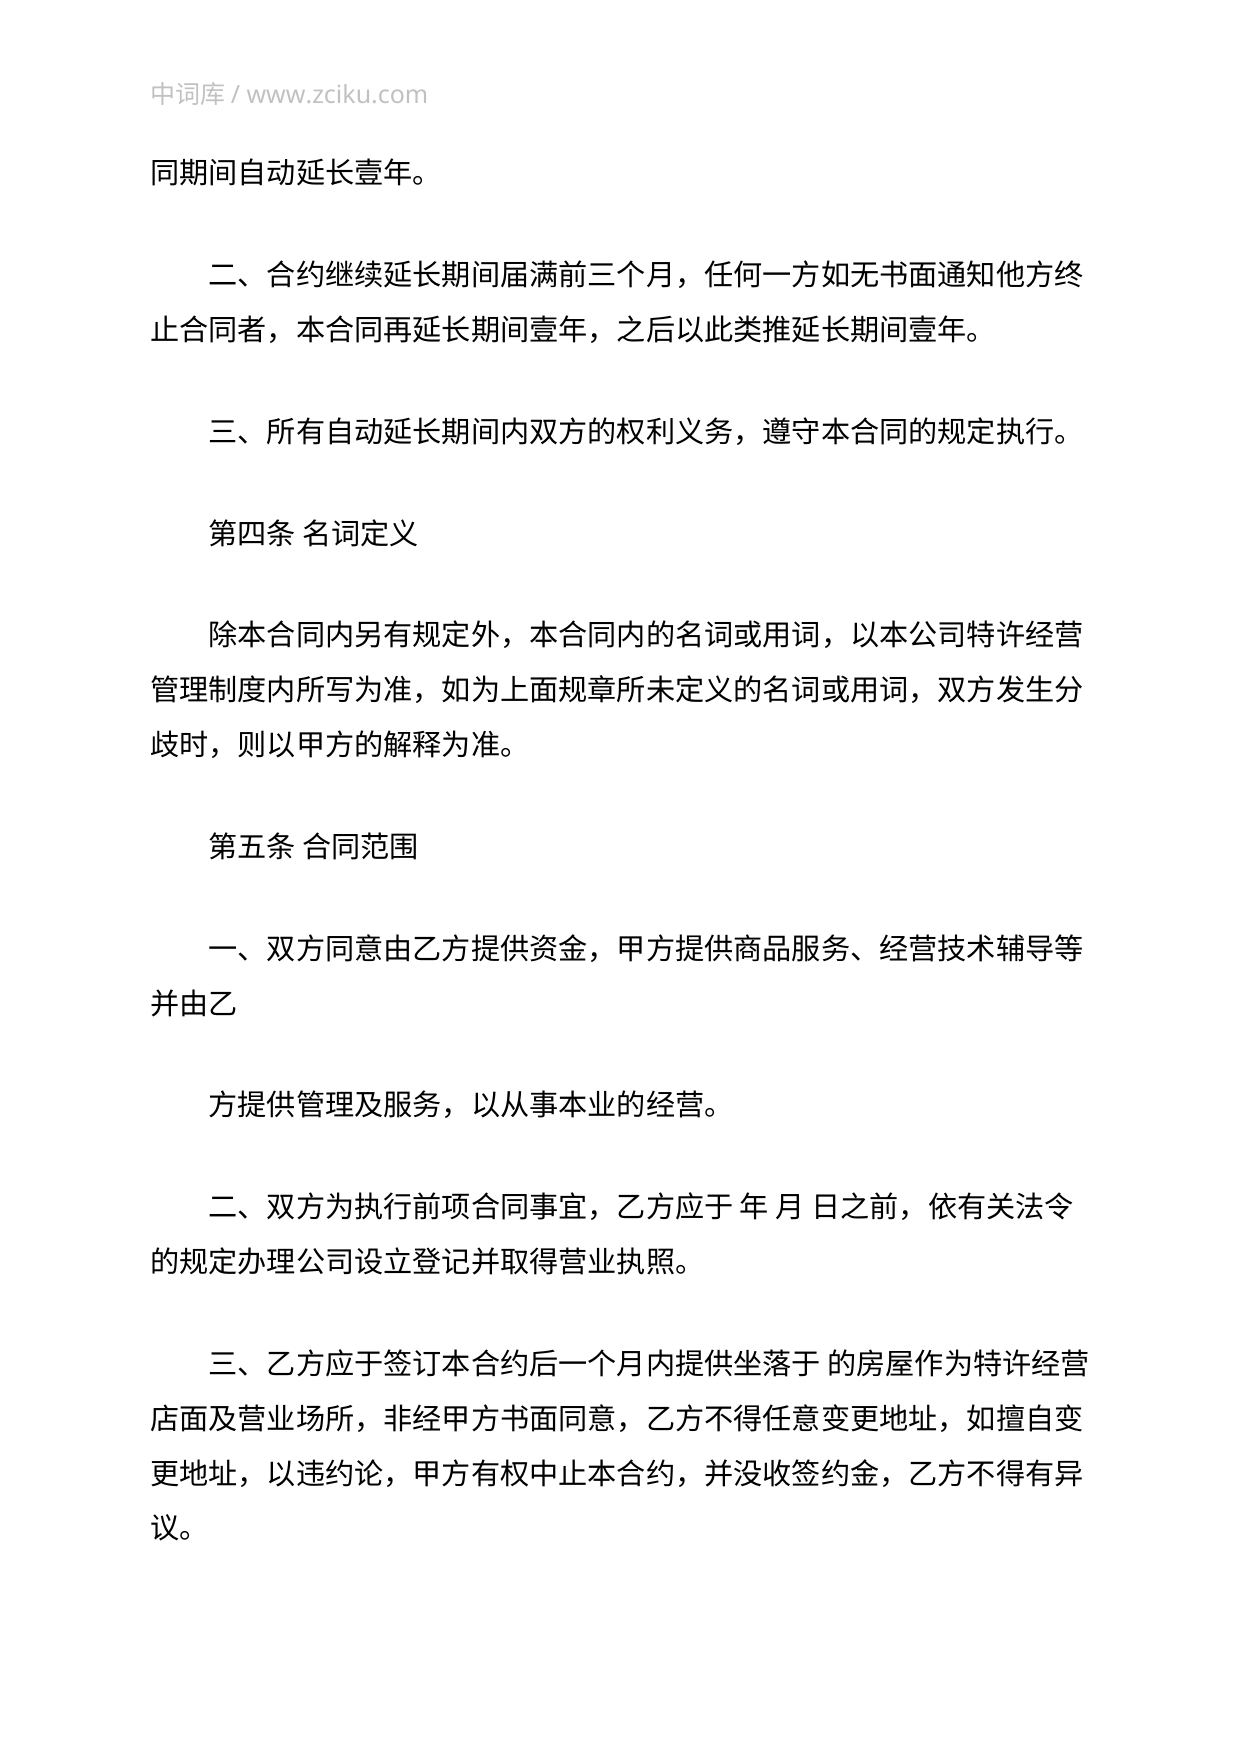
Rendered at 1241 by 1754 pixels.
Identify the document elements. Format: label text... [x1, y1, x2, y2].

text 三、所有自动延长期间内双方的权利义务，遵守本合同的规定执行。 [150, 408, 1090, 451]
text 除本合同内另有规定外，本合同内的名词或用词，以本公司特许经营管理制度内所写为准，如为上面规章所未定义的名词或用词，双方发生分歧时，则以甲方的解释为准。 [150, 612, 1090, 764]
text 三、乙方应于签订本合约后一个月内提供坐落于 的房屋作为特许经营店面及营业场所，非经甲方书面同意，乙方不得任意变更地址，如擅自变更地址，以违约论，甲方有权中止本合约，并没收签约金，乙方不得有异议。 [150, 1340, 1090, 1547]
text 方提供管理及服务，以从事本业的经营。 [150, 1082, 1090, 1124]
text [150, 150, 1090, 192]
text 二、合约继续延长期间届满前三个月，任何一方如无书面通知他方终止合同者，本合同再延长期间壹年，之后以此类推延长期间壹年。 [150, 252, 1090, 349]
text 二、双方为执行前项合同事宜，乙方应于 年 月 日之前，依有关法令的规定办理公司设立登记并取得营业执照。 [150, 1184, 1090, 1281]
text 一、双方同意由乙方提供资金，甲方提供商品服务、经营技术辅导等并由乙 [150, 925, 1090, 1022]
text 第四条 名词定义 [150, 510, 1090, 552]
text 第五条 合同范围 [150, 823, 1090, 866]
